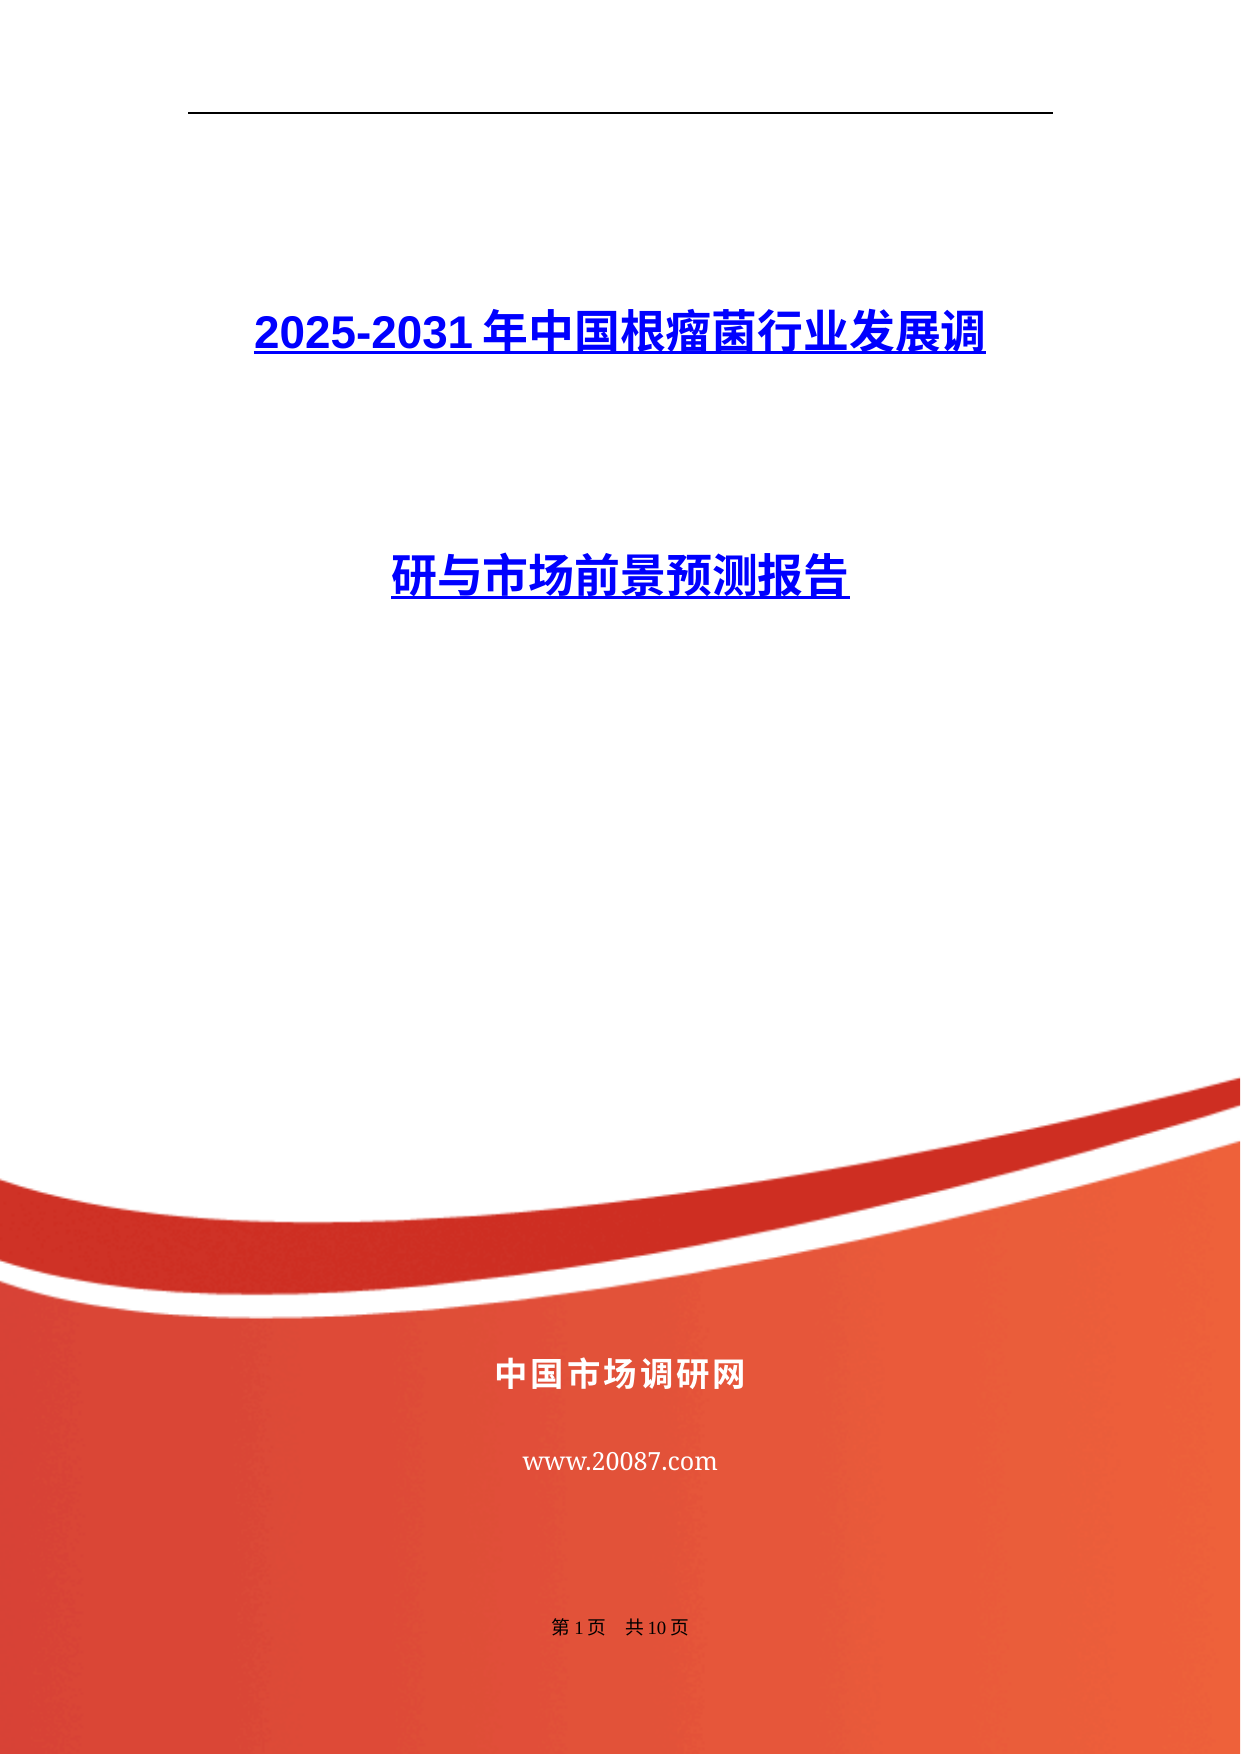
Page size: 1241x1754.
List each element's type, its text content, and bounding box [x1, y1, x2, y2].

table_header 2025-2031年中国根瘤菌行业发展调研与市场前景预测报告 [188, 207, 1053, 773]
subtitle 中国市场调研网 [187, 1339, 1053, 1404]
text www.20087.com [187, 1428, 1053, 1493]
picture [0, 1006, 1241, 1754]
